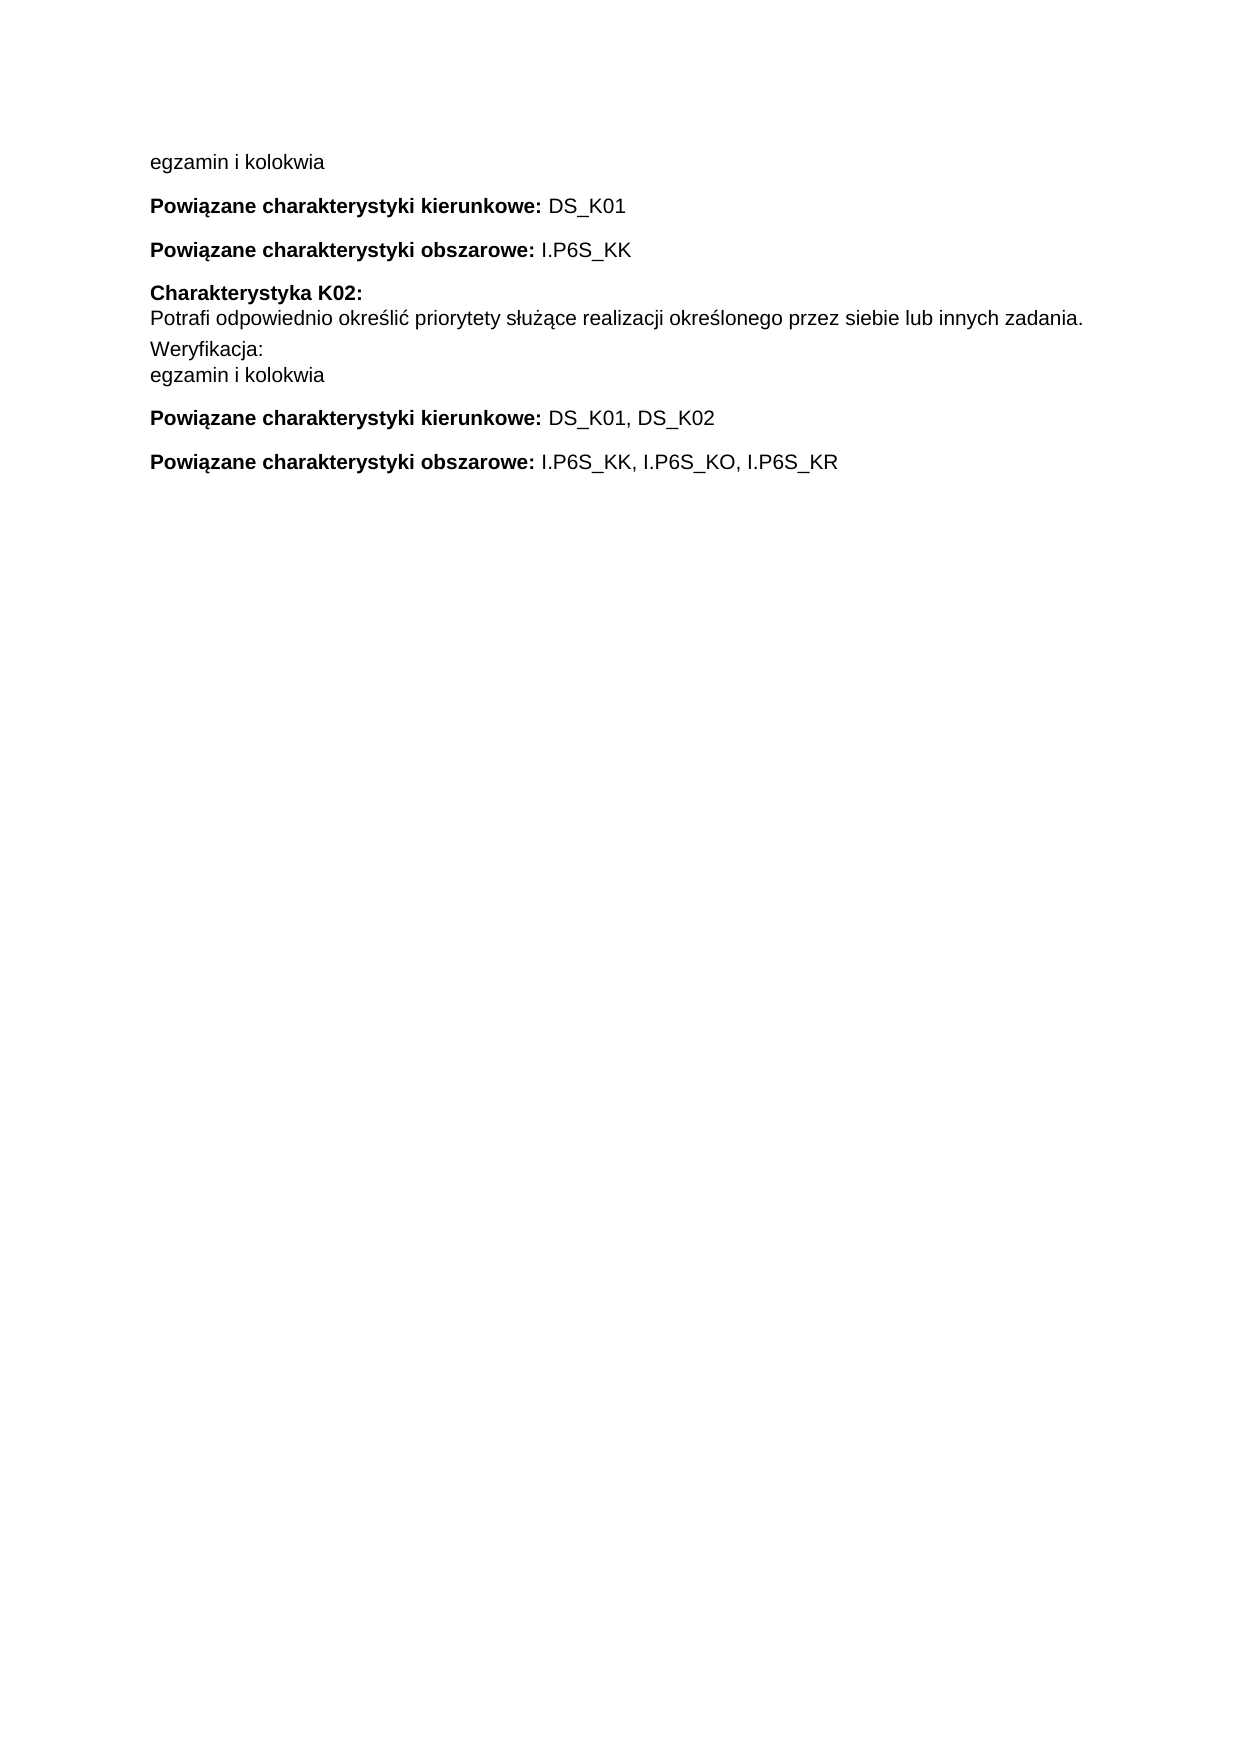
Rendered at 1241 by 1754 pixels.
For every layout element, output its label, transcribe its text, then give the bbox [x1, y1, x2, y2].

text Weryfikacja: [150, 336, 1090, 360]
text egzamin i kolokwia [150, 362, 1090, 386]
text Powiązane charakterystyki obszarowe: I.P6S_KK, I.P6S_KO, I.P6S_KR [150, 450, 1090, 474]
text egzamin i kolokwia [150, 150, 1090, 174]
text Powiązane charakterystyki kierunkowe: DS_K01 [150, 194, 1090, 218]
text Charakterystyka K02: [150, 281, 1090, 305]
text Powiązane charakterystyki obszarowe: I.P6S_KK [150, 237, 1090, 261]
text Powiązane charakterystyki kierunkowe: DS_K01, DS_K02 [150, 406, 1090, 430]
text Potrafi odpowiednio określić priorytety służące realizacji określonego przez siebie lub innych zadania. [150, 306, 1090, 330]
